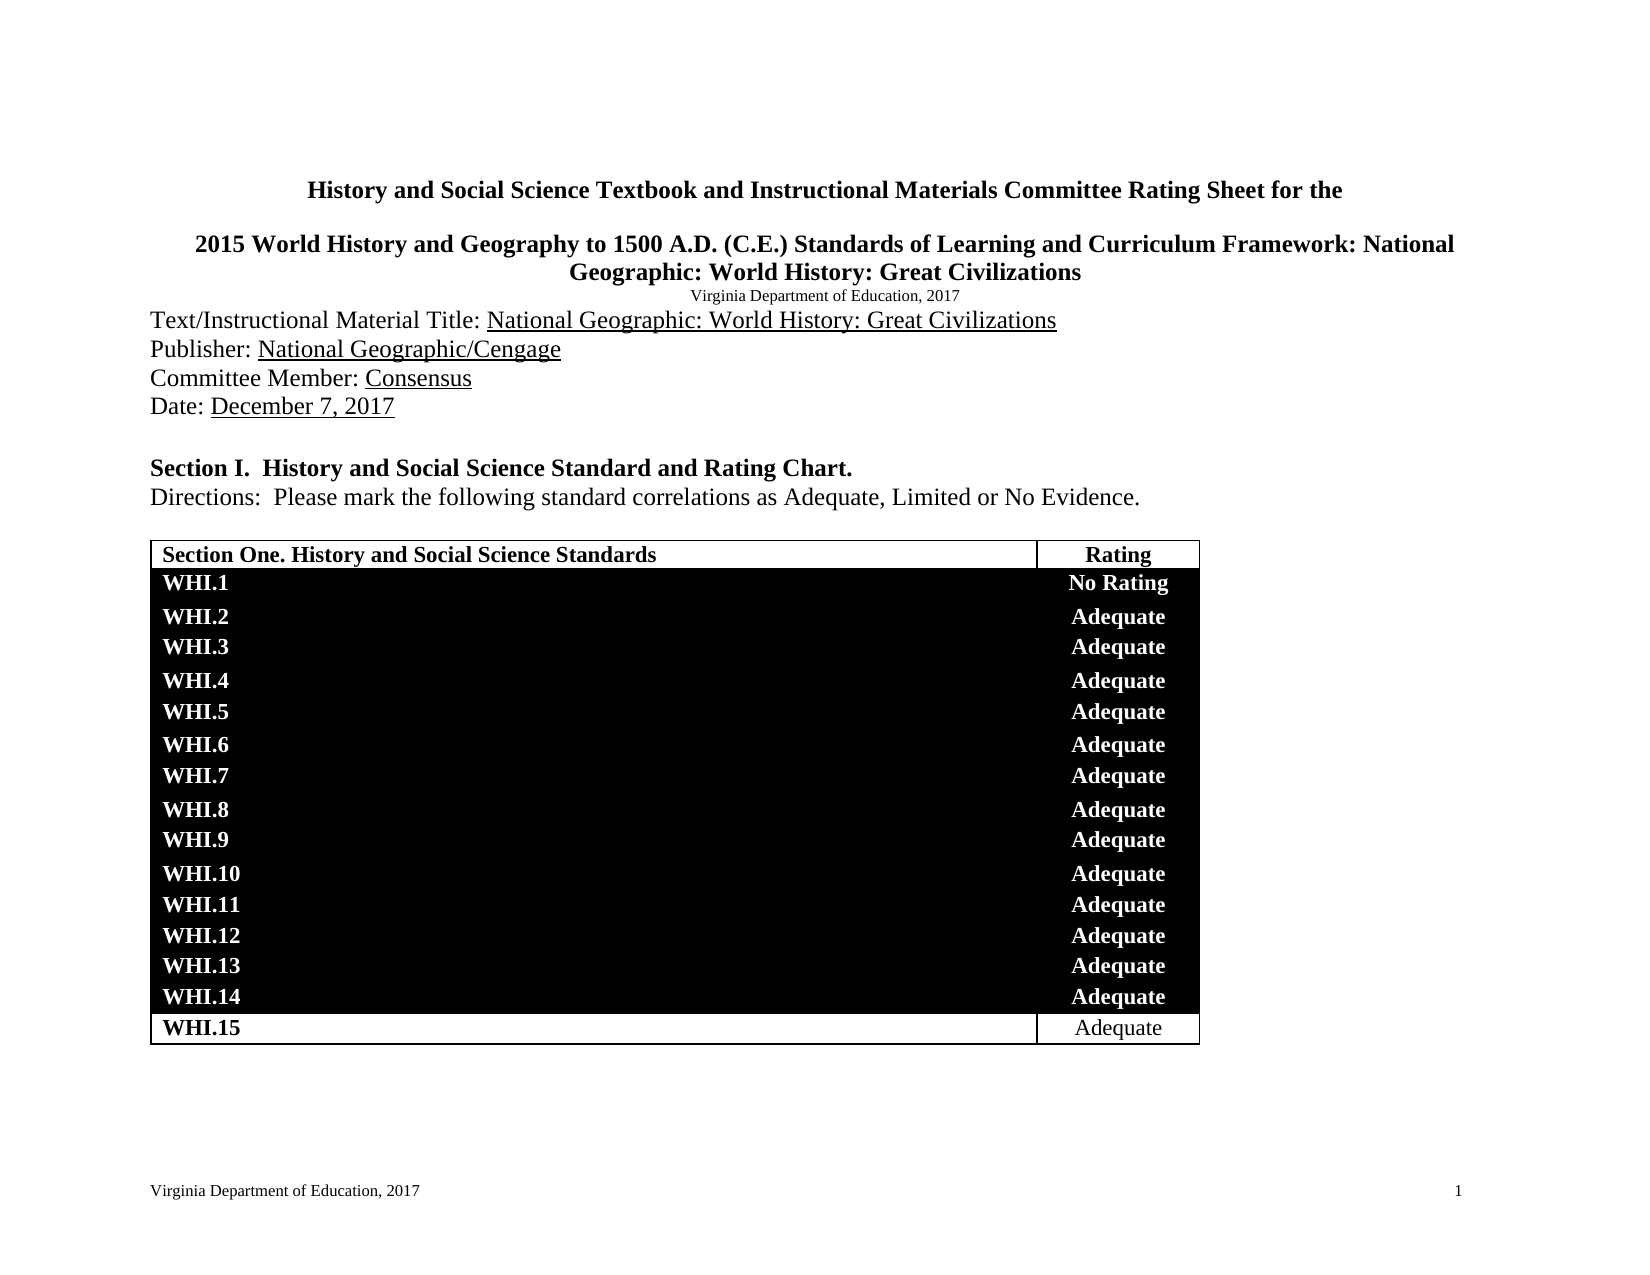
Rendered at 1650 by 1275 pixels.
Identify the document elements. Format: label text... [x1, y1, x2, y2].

text Virginia Department of Education, 2017 [150, 286, 1500, 305]
table_cell WHI.1 [152, 569, 1036, 601]
table_cell Adequate [1038, 952, 1199, 982]
table_header Section One. History and Social Science Standards [152, 541, 1036, 567]
table_cell WHI.10 [152, 860, 1036, 889]
subtitle 2015 World History and Geography to 1500 A.D. (C.E.) Standards of Learning and Curriculum Framework: National Geographic: World History: Great Civilizations [150, 229, 1500, 286]
table_cell Adequate [1038, 983, 1199, 1012]
table_cell WHI.4 [152, 667, 1036, 696]
table_cell WHI.9 [152, 827, 1036, 859]
table_cell Adequate [1038, 796, 1199, 825]
table_cell WHI.3 [152, 633, 1036, 666]
table_cell WHI.12 [152, 922, 1036, 951]
table_cell WHI.7 [152, 762, 1036, 794]
table_cell WHI.6 [152, 732, 1036, 761]
table_cell Adequate [1038, 860, 1199, 889]
table_cell Adequate [1038, 827, 1199, 859]
table_cell WHI.8 [152, 796, 1036, 825]
table_cell WHI.11 [152, 891, 1036, 920]
text Text/Instructional Material Title: National Geographic: World History: Great Civilizations [150, 305, 1500, 334]
table_cell WHI.15 [152, 1014, 1036, 1043]
table_header Rating [1038, 541, 1199, 567]
subtitle Directions: Please mark the following standard correlations as Adequate, Limited or No Evidence. [150, 482, 1500, 511]
table_cell Adequate [1038, 603, 1199, 632]
subtitle History and Social Science Textbook and Instructional Materials Committee Rating Sheet for the [150, 175, 1500, 204]
table_cell Adequate [1038, 1014, 1199, 1043]
table_cell Adequate [1038, 891, 1199, 920]
table_cell Adequate [1038, 633, 1199, 666]
table_cell WHI.13 [152, 952, 1036, 982]
table_cell WHI.14 [152, 983, 1036, 1012]
table_cell WHI.5 [152, 698, 1036, 730]
table_cell Adequate [1038, 732, 1199, 761]
text Date: December 7, 2017 [150, 392, 1500, 420]
table_cell Adequate [1038, 922, 1199, 951]
table_cell Adequate [1038, 698, 1199, 730]
subtitle Section I. History and Social Science Standard and Rating Chart. [150, 453, 1500, 482]
table_cell No Rating [1038, 569, 1199, 601]
table_cell WHI.2 [152, 603, 1036, 632]
table_cell Adequate [1038, 762, 1199, 794]
text Committee Member: Consensus [150, 363, 1500, 392]
text Publisher: National Geographic/Cengage [150, 334, 1500, 363]
table_cell Adequate [1038, 667, 1199, 696]
